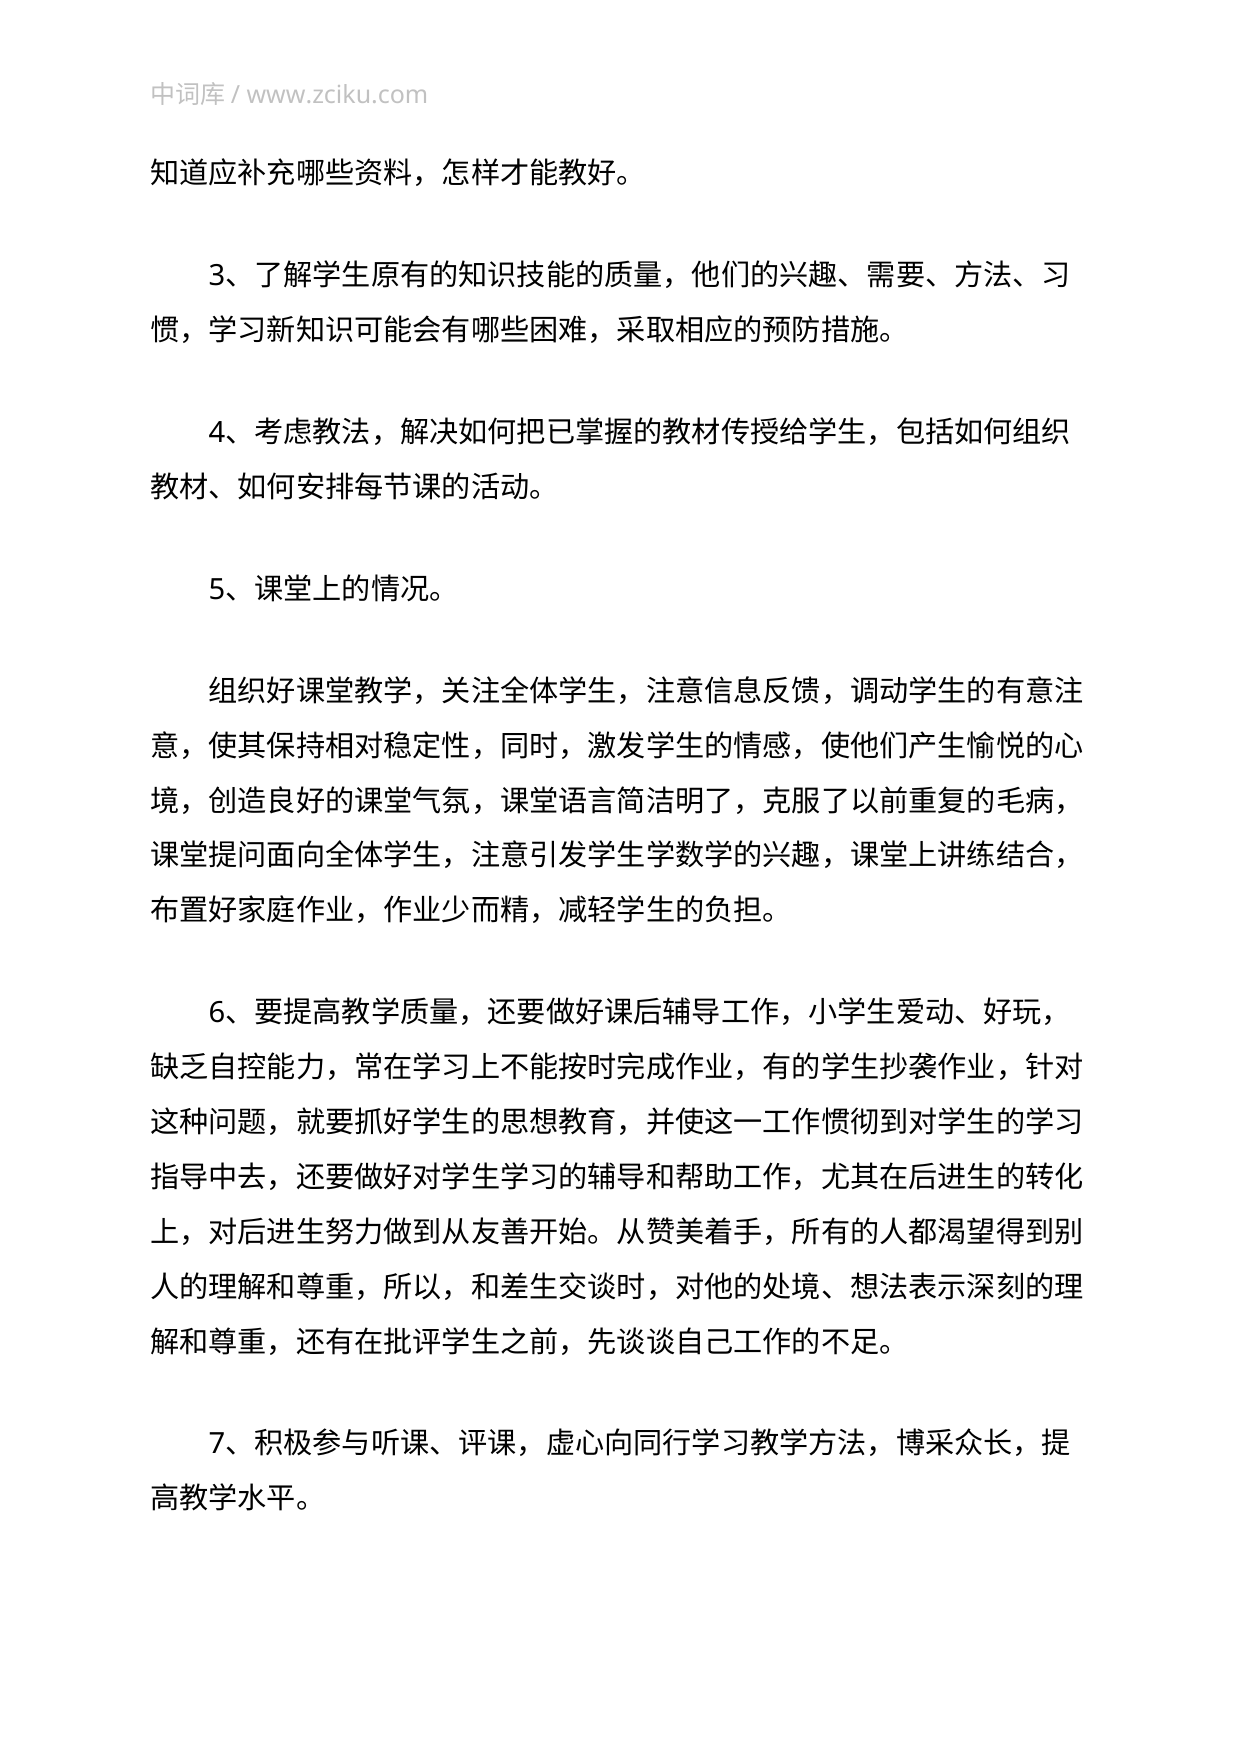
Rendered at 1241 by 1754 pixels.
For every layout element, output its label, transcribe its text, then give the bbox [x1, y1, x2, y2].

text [150, 150, 1090, 192]
text 组织好课堂教学，关注全体学生，注意信息反馈，调动学生的有意注意，使其保持相对稳定性，同时，激发学生的情感，使他们产生愉悦的心境，创造良好的课堂气氛，课堂语言简洁明了，克服了以前重复的毛病，课堂提问面向全体学生，注意引发学生学数学的兴趣，课堂上讲练结合，布置好家庭作业，作业少而精，减轻学生的负担。 [150, 667, 1090, 929]
text 7、积极参与听课、评课，虚心向同行学习教学方法，博采众长，提高教学水平。 [150, 1420, 1090, 1517]
text 3、了解学生原有的知识技能的质量，他们的兴趣、需要、方法、习惯，学习新知识可能会有哪些困难，采取相应的预防措施。 [150, 252, 1090, 349]
text 6、要提高教学质量，还要做好课后辅导工作，小学生爱动、好玩，缺乏自控能力，常在学习上不能按时完成作业，有的学生抄袭作业，针对这种问题，就要抓好学生的思想教育，并使这一工作惯彻到对学生的学习指导中去，还要做好对学生学习的辅导和帮助工作，尤其在后进生的转化上，对后进生努力做到从友善开始。从赞美着手，所有的人都渴望得到别人的理解和尊重，所以，和差生交谈时，对他的处境、想法表示深刻的理解和尊重，还有在批评学生之前，先谈谈自己工作的不足。 [150, 989, 1090, 1360]
text 5、课堂上的情况。 [150, 565, 1090, 608]
text 4、考虑教法，解决如何把已掌握的教材传授给学生，包括如何组织教材、如何安排每节课的活动。 [150, 408, 1090, 506]
